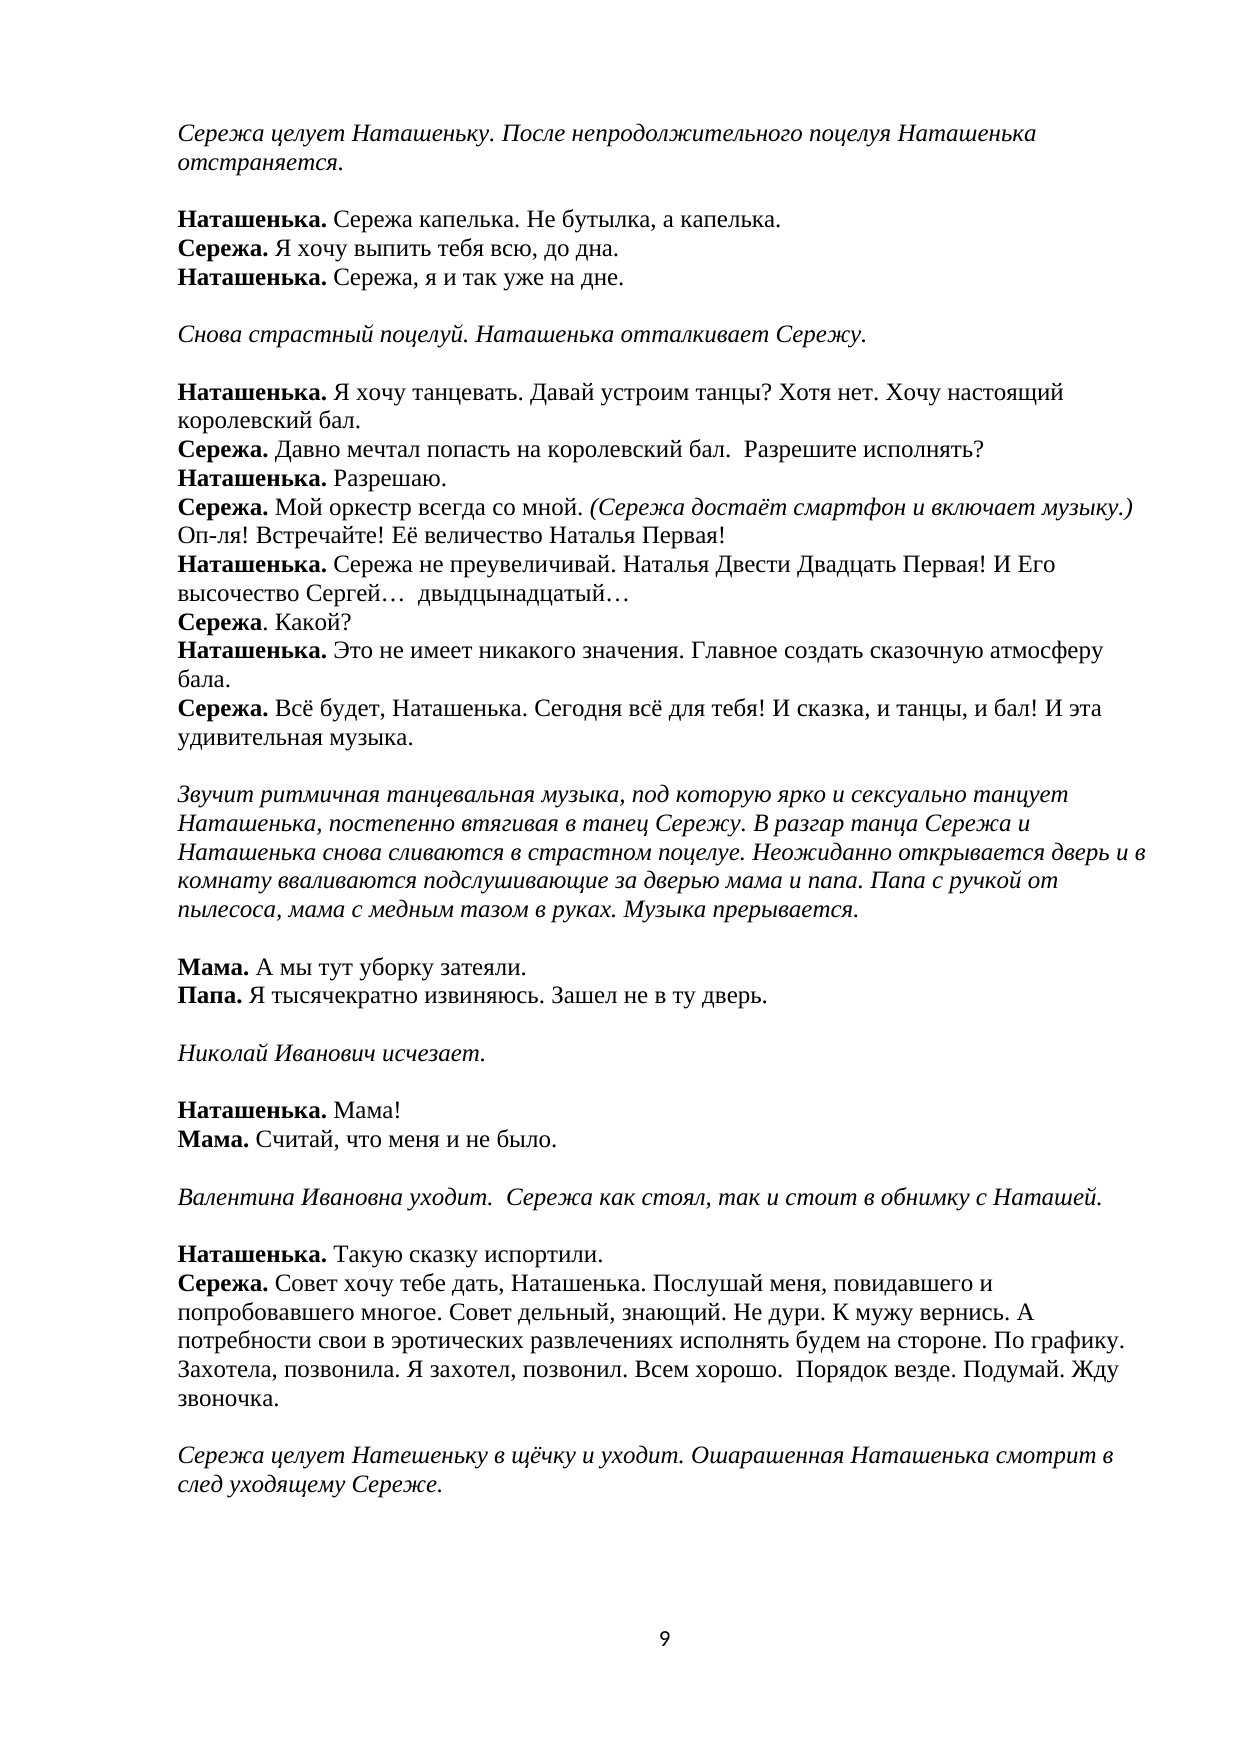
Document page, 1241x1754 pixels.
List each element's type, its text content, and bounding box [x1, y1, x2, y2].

text Наташенька. Это не имеет никакого значения. Главное создать сказочную атмосферу бала. [177, 636, 1152, 693]
text Наташенька. Мама! [177, 1096, 1152, 1124]
text Сережа. Какой? [177, 607, 1152, 636]
text Наташенька. Разрешаю. [177, 463, 1152, 492]
text Валентина Ивановна уходит. Сережа как стоял, так и стоит в обнимку с Наташей. [177, 1182, 1152, 1211]
text Захотела, позвонила. Я захотел, позвонил. Всем хорошо. Порядок везде. Подумай. Жду звоночка. [177, 1354, 1152, 1412]
text Николай Иванович исчезает. [177, 1038, 1152, 1067]
text Сережа. Мой оркестр всегда со мной. (Сережа достаёт смартфон и включает музыку.) [177, 492, 1152, 521]
text Наташенька. Сережа капелька. Не бутылка, а капелька. [177, 204, 1152, 233]
text Наташенька. Я хочу танцевать. Давай устроим танцы? Хотя нет. Хочу настоящий королевский бал. [177, 377, 1152, 434]
text Сережа. Давно мечтал попасть на королевский бал. Разрешите исполнять? [177, 434, 1152, 463]
text Сережа. Совет хочу тебе дать, Наташенька. Послушай меня, повидавшего и попробовавшего многое. Совет дельный, знающий. Не дури. К мужу вернись. А потребности свои в эротических развлечениях исполнять будем на стороне. По графику. [177, 1268, 1152, 1354]
text Наташенька. Сережа, я и так уже на дне. [177, 262, 1152, 291]
text Сережа целует Натешеньку в щёчку и уходит. Ошарашенная Наташенька смотрит в след уходящему Сереже. [177, 1441, 1152, 1498]
text Мама. Считай, что меня и не было. [177, 1124, 1152, 1153]
text Сережа целует Наташеньку. После непродолжительного поцелуя Наташенька отстраняется. [177, 118, 1152, 176]
text Снова страстный поцелуй. Наташенька отталкивает Сережу. [177, 319, 1152, 348]
text Сережа. Я хочу выпить тебя всю, до дна. [177, 233, 1152, 262]
text Папа. Я тысячекратно извиняюсь. Зашел не в ту дверь. [177, 981, 1152, 1009]
text Оп-ля! Встречайте! Её величество Наталья Первая! [177, 521, 1152, 549]
text Наташенька. Сережа не преувеличивай. Наталья Двести Двадцать Первая! И Его высочество Сергей… двыдцынадцатый… [177, 549, 1152, 607]
text Звучит ритмичная танцевальная музыка, под которую ярко и сексуально танцует Наташенька, постепенно втягивая в танец Сережу. В разгар танца Сережа и Наташенька снова сливаются в страстном поцелуе. Неожиданно открывается дверь и в комнату вваливаются подслушивающие за дверью мама и папа. Папа с ручкой от пылесоса, мама с медным тазом в руках. Музыка прерывается. [177, 779, 1152, 923]
text Мама. А мы тут уборку затеяли. [177, 952, 1152, 981]
text Сережа. Всё будет, Наташенька. Сегодня всё для тебя! И сказка, и танцы, и бал! И эта удивительная музыка. [177, 693, 1152, 751]
text Наташенька. Такую сказку испортили. [177, 1239, 1152, 1268]
